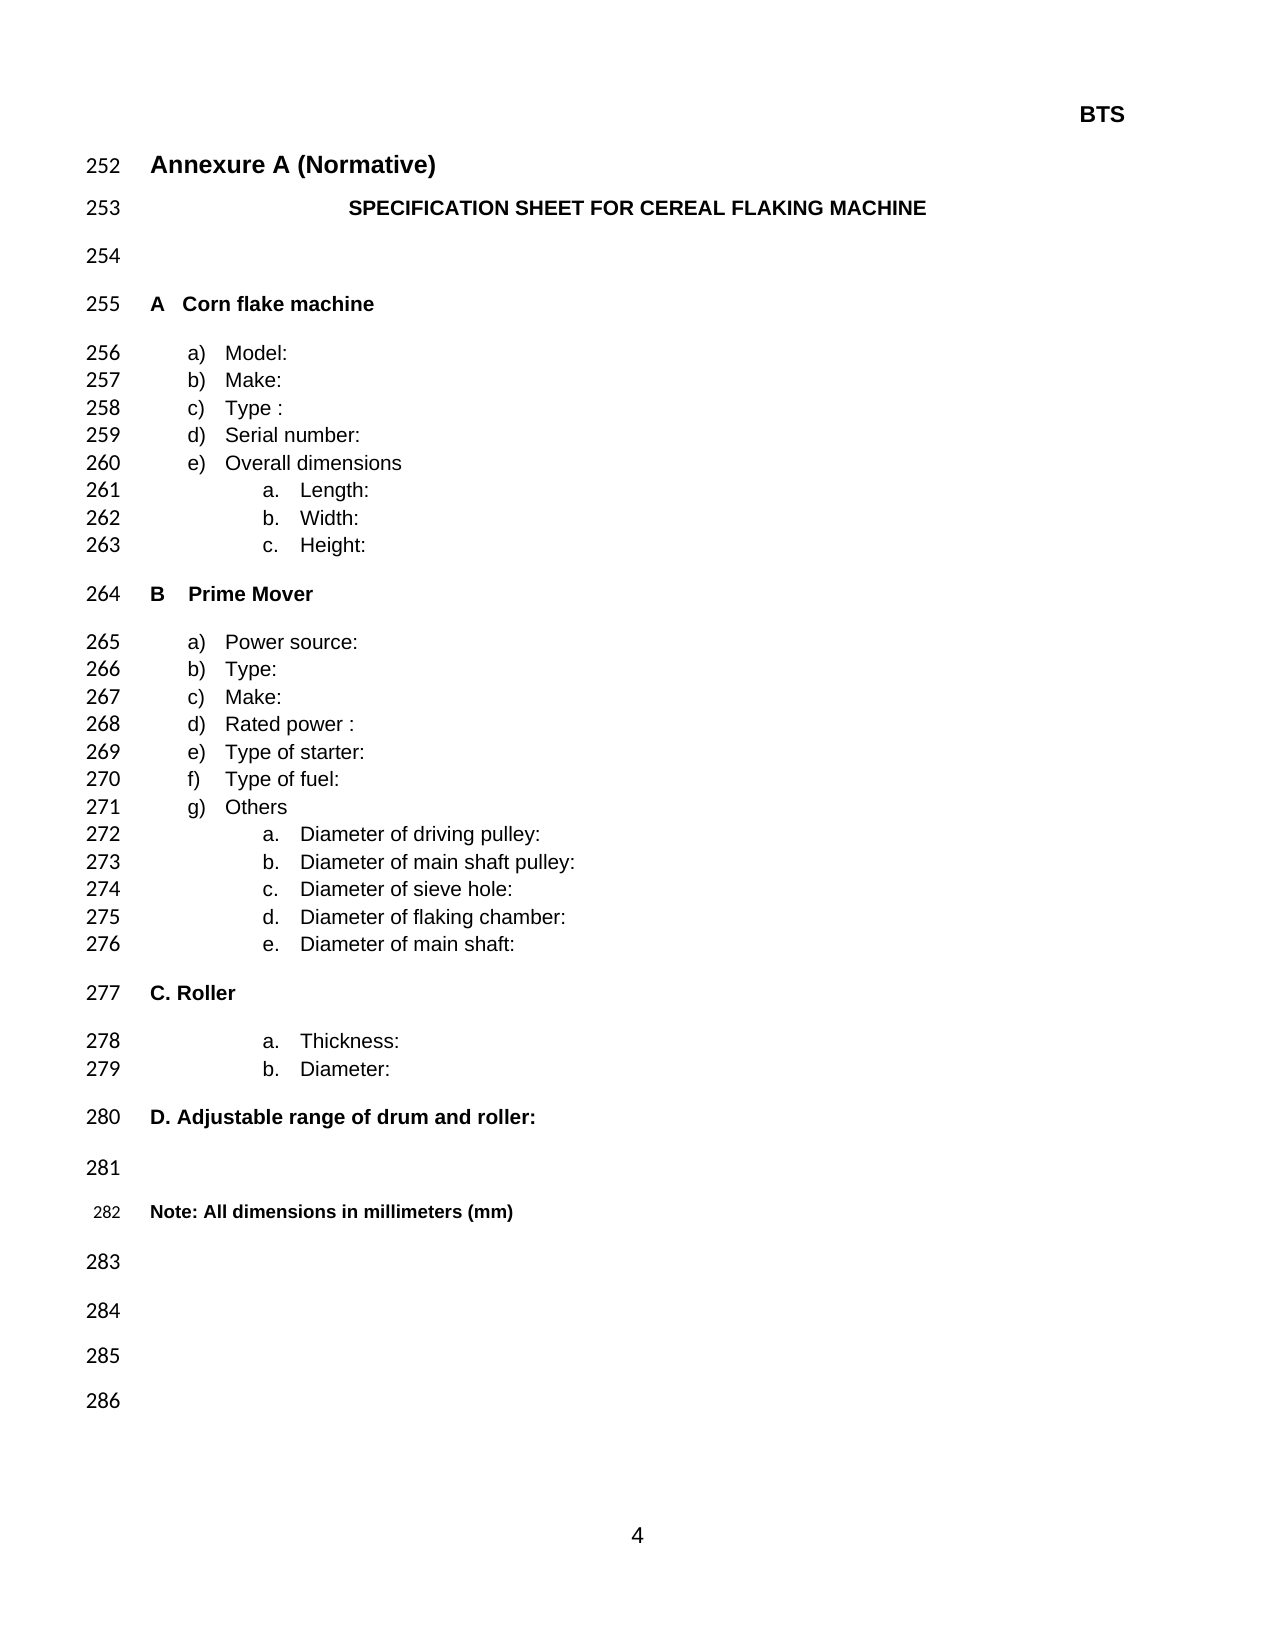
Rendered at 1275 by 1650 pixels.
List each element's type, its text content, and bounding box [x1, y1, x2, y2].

list Width: [262, 506, 1125, 529]
list Diameter of sieve hole: [262, 877, 1125, 901]
list Type of starter: [187, 740, 1125, 764]
list Make: [187, 685, 1125, 709]
list Length: [262, 478, 1125, 502]
list Serial number: [187, 423, 1125, 447]
text A Corn flake machine [150, 292, 1125, 316]
list Others [187, 795, 1125, 819]
list Model: [187, 341, 1125, 364]
list Height: [262, 533, 1125, 557]
list Type: [187, 657, 1125, 681]
text SPECIFICATION SHEET FOR CEREAL FLAKING MACHINE [150, 196, 1125, 219]
list Diameter of driving pulley: [262, 822, 1125, 846]
text B Prime Mover [150, 581, 1125, 605]
list Diameter of flaking chamber: [262, 905, 1125, 929]
text D. Adjustable range of drum and roller: [150, 1105, 1125, 1129]
list Diameter of main shaft: [262, 932, 1125, 956]
list Diameter of main shaft pulley: [262, 850, 1125, 874]
list Diameter: [262, 1056, 1125, 1080]
list Type : [187, 396, 1125, 419]
list Rated power : [187, 712, 1125, 736]
list Make: [187, 368, 1125, 392]
subtitle Annexure A (Normative) [150, 150, 1080, 179]
list Type of fuel: [187, 767, 1125, 791]
text Note: All dimensions in millimeters (mm) [150, 1201, 1125, 1223]
list Overall dimensions [187, 451, 1125, 474]
list Power source: [187, 630, 1125, 654]
list Thickness: [262, 1029, 1125, 1053]
text C. Roller [150, 981, 1125, 1004]
